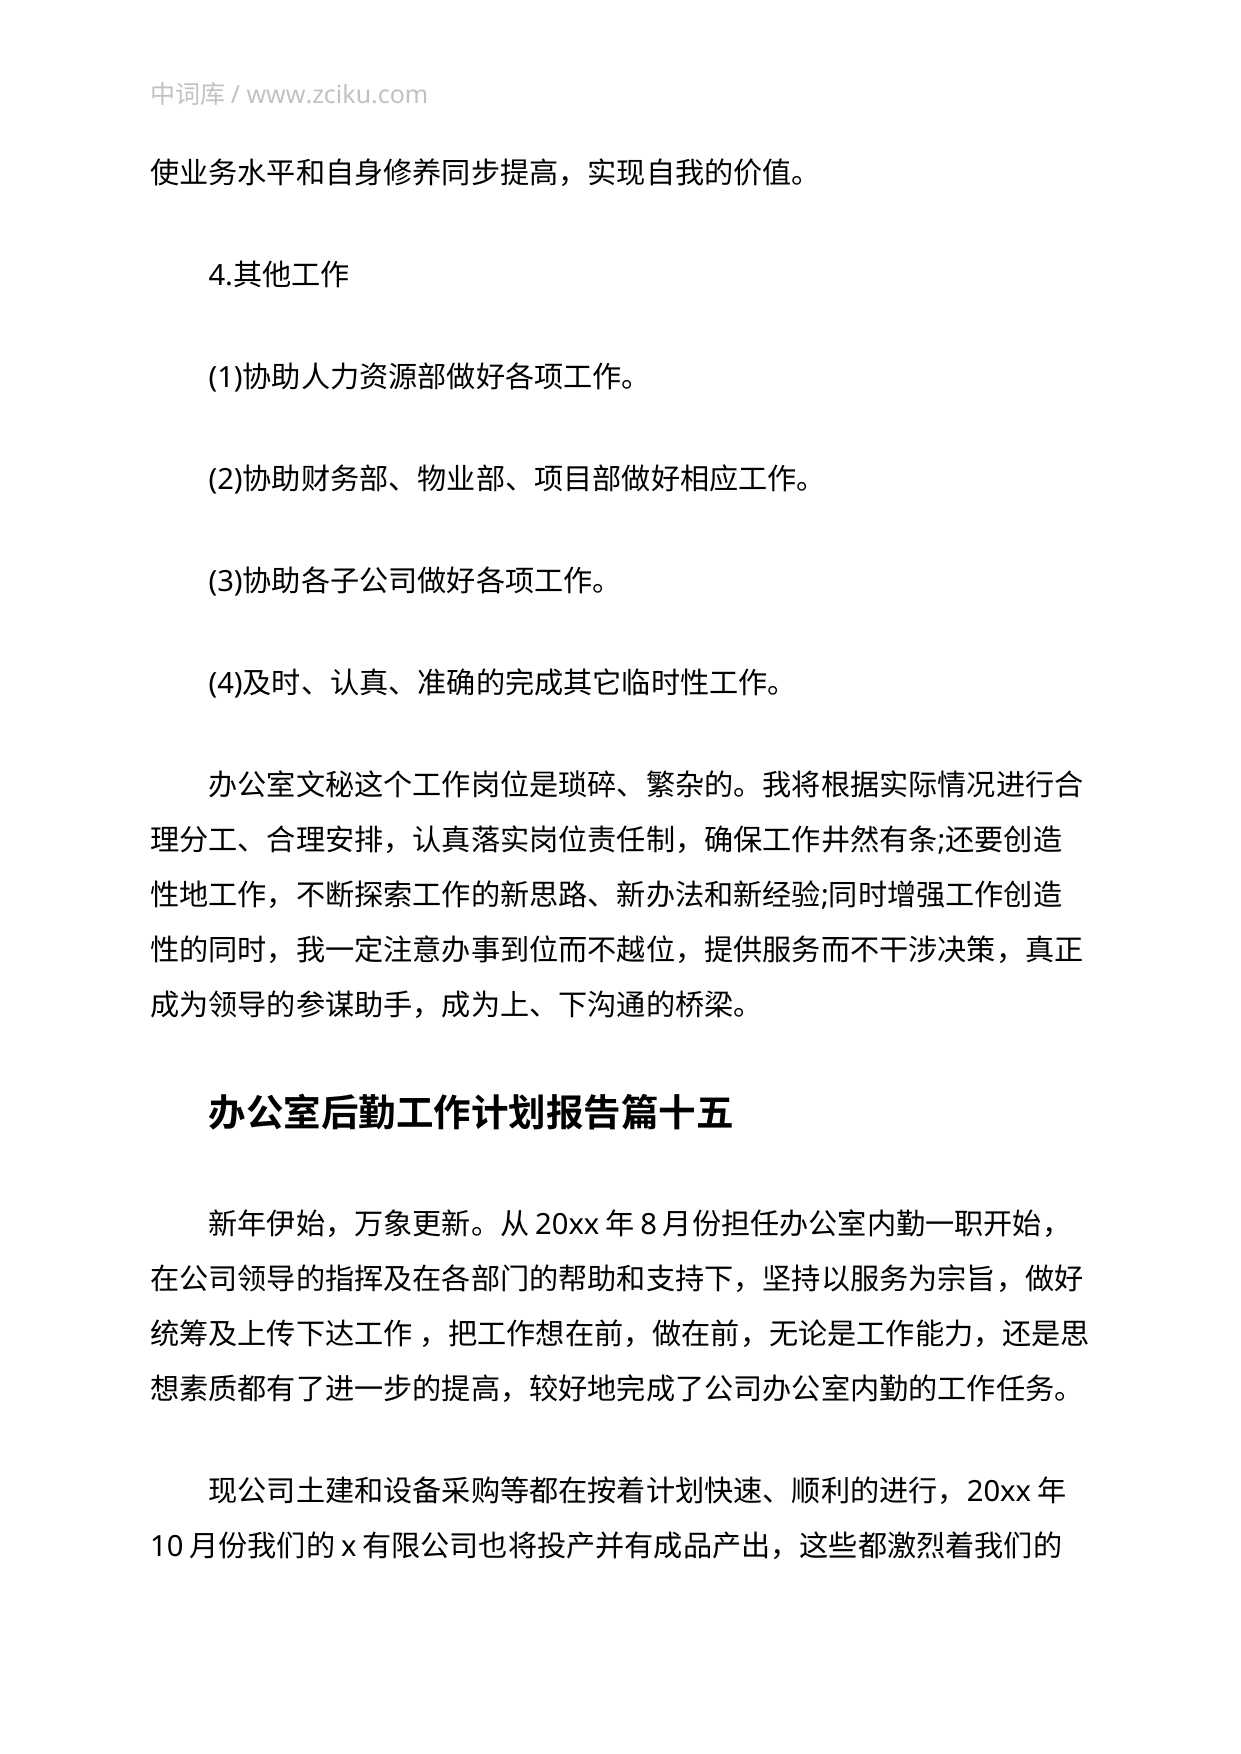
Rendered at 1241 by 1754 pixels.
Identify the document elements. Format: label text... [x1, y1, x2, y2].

text 新年伊始，万象更新。从20xx年8月份担任办公室内勤一职开始，在公司领导的指挥及在各部门的帮助和支持下，坚持以服务为宗旨，做好统筹及上传下达工作 ，把工作想在前，做在前，无论是工作能力，还是思想素质都有了进一步的提高，较好地完成了公司办公室内勤的工作任务。 [150, 1201, 1090, 1408]
text (2)协助财务部、物业部、项目部做好相应工作。 [150, 456, 1090, 498]
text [150, 1467, 1090, 1564]
text (4)及时、认真、准确的完成其它临时性工作。 [150, 660, 1090, 702]
text (3)协助各子公司做好各项工作。 [150, 558, 1090, 600]
text 4.其他工作 [150, 252, 1090, 294]
text 办公室文秘这个工作岗位是琐碎、繁杂的。我将根据实际情况进行合理分工、合理安排，认真落实岗位责任制，确保工作井然有条;还要创造性地工作，不断探索工作的新思路、新办法和新经验;同时增强工作创造性的同时，我一定注意办事到位而不越位，提供服务而不干涉决策，真正成为领导的参谋助手，成为上、下沟通的桥梁。 [150, 762, 1090, 1024]
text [150, 150, 1090, 192]
text (1)协助人力资源部做好各项工作。 [150, 354, 1090, 396]
text 办公室后勤工作计划报告篇十五 [150, 1083, 1090, 1137]
